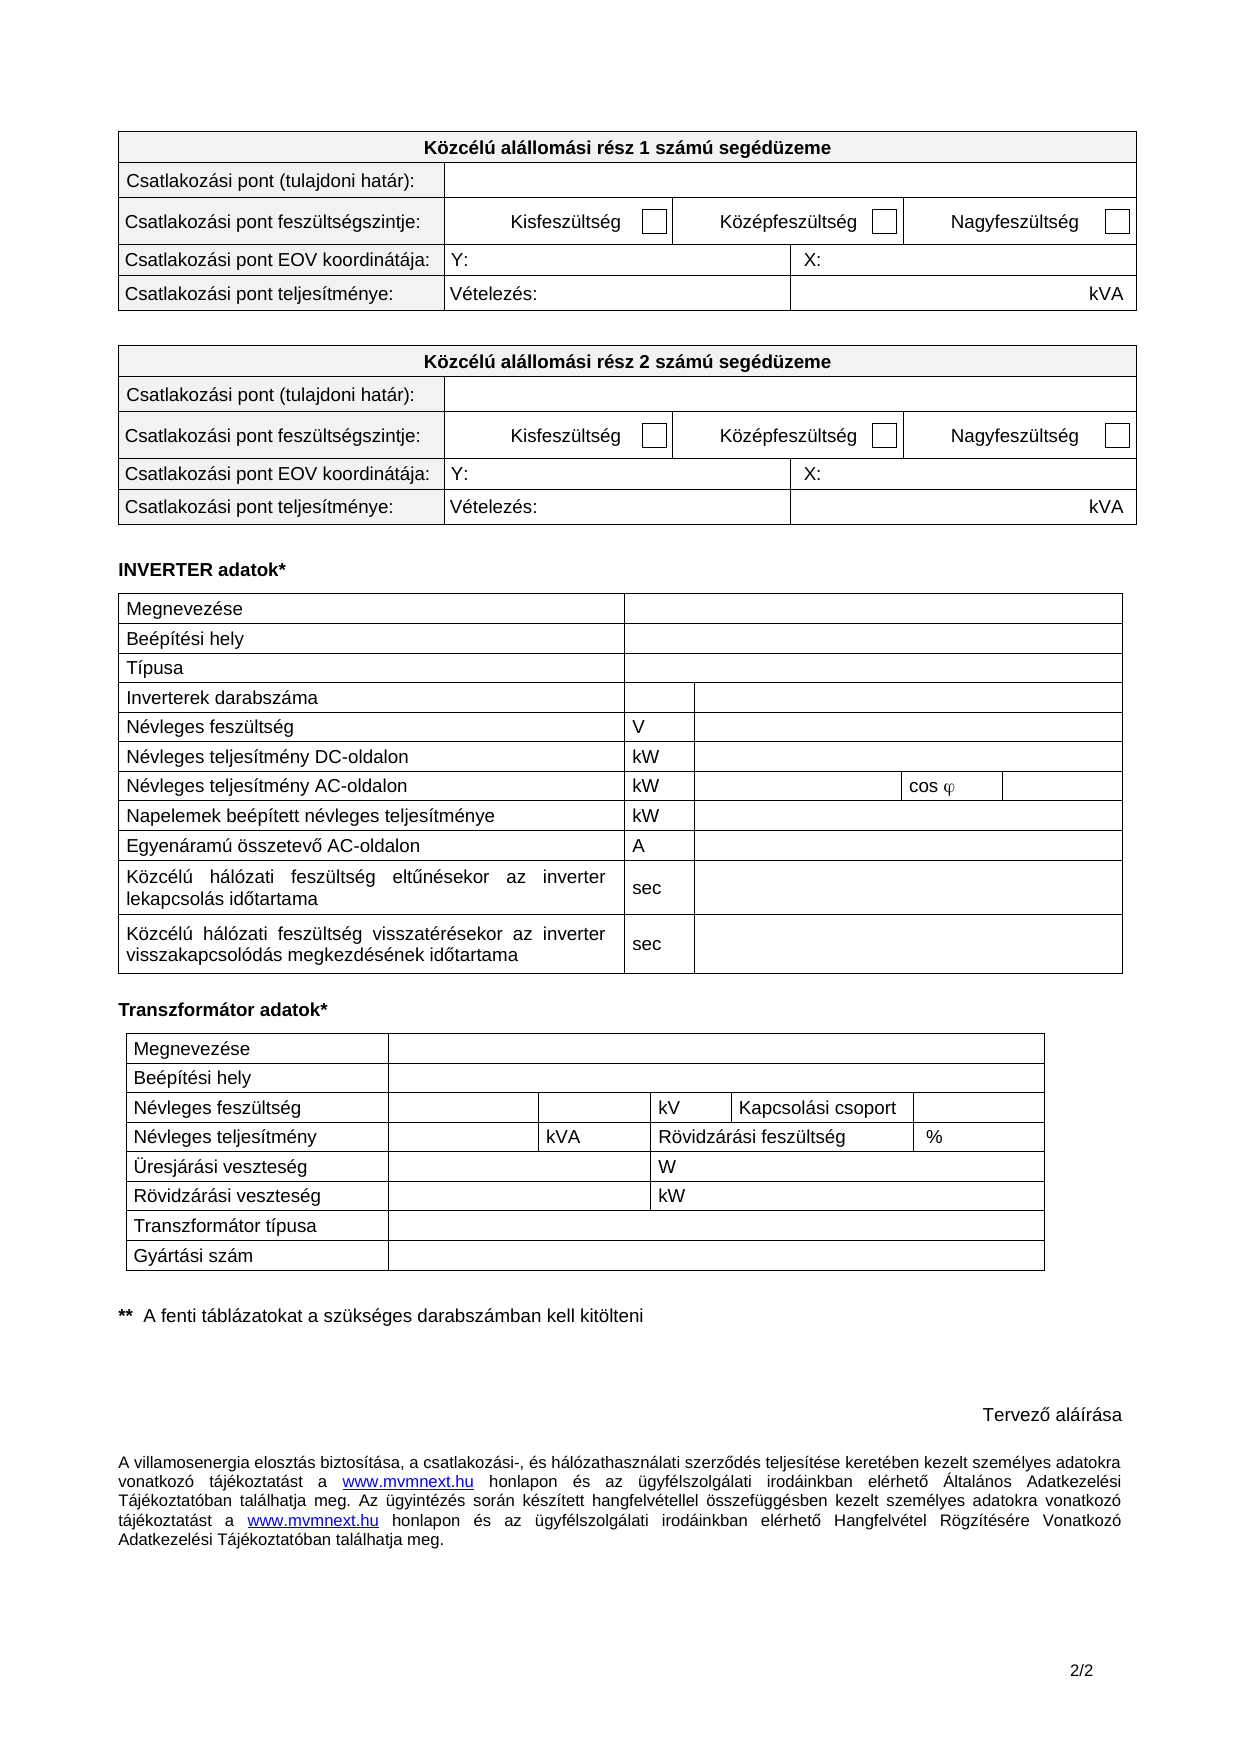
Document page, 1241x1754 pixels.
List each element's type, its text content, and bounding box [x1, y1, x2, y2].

table_cell X: [791, 459, 1136, 489]
list Tervező aláírása [156, 1403, 1122, 1425]
text A villamosenergia elosztás biztosítása, a csatlakozási-, és hálózathasználati szerződés teljesítése keretében kezelt személyes adatokra vonatkozó tájékoztatást a www.mvmnext.hu honlapon és az ügyfélszolgálati irodáinkban elérhető Általános Adatkezelési Tájékoztatóban találhatja meg. Az ügyintézés során készített hangfelvétellel összefüggésben kezelt személyes adatokra vonatkozó tájékoztatást a www.mvmnext.hu honlapon és az ügyfélszolgálati irodáinkban elérhető Hangfelvétel Rögzítésére Vonatkozó Adatkezelési Tájékoztatóban találhatja meg. [118, 1453, 1122, 1549]
table_cell Csatlakozási pont feszültségszintje: [119, 198, 444, 244]
table_header [625, 594, 1122, 623]
table_cell Rövidzárási feszültség [651, 1123, 913, 1151]
table_cell [389, 1152, 650, 1181]
table_cell [389, 1093, 538, 1122]
table_cell Névleges feszültség [119, 713, 624, 741]
table_cell kV [651, 1093, 731, 1122]
table_cell Csatlakozási pont (tulajdoni határ): [119, 377, 444, 411]
table_cell Kapcsolási csoport [732, 1093, 913, 1122]
table_cell Napelemek beépített névleges teljesítménye [119, 801, 624, 830]
table_cell Vételezés: [445, 490, 790, 524]
table_cell [863, 198, 903, 244]
table_cell [863, 412, 903, 458]
text ** A fenti táblázatokat a szükséges darabszámban kell kitölteni [118, 1305, 1122, 1326]
table_cell Beépítési hely [127, 1064, 388, 1092]
table_cell [389, 1123, 538, 1151]
table_cell [389, 1182, 650, 1210]
table_cell sec [625, 861, 694, 914]
table_cell Csatlakozási pont feszültségszintje: [119, 412, 444, 458]
table_cell [445, 163, 1136, 197]
table_cell [695, 831, 1122, 859]
table_cell [914, 1093, 1044, 1122]
table_cell Üresjárási veszteség [127, 1152, 388, 1181]
table_cell kVA [791, 276, 1136, 310]
table_cell [625, 683, 694, 712]
table_cell Csatlakozási pont EOV koordinátája: [119, 245, 444, 275]
table_cell Gyártási szám [127, 1241, 388, 1269]
table_cell [695, 742, 1122, 771]
table_header Közcélú alállomási rész 1 számú segédüzeme [119, 132, 1136, 162]
table_cell V [625, 713, 694, 741]
table_cell Középfeszültség [673, 412, 863, 458]
table_cell [695, 861, 1122, 914]
table_cell kW [625, 801, 694, 830]
subtitle INVERTER adatok* [118, 559, 1122, 581]
table_cell Névleges teljesítmény AC-oldalon [119, 772, 624, 800]
table_cell Típusa [119, 654, 624, 682]
table_header Megnevezése [119, 594, 624, 623]
table_cell Névleges teljesítmény [127, 1123, 388, 1151]
table_cell Kisfeszültség [445, 198, 627, 244]
table_cell W [651, 1152, 1044, 1181]
table_cell [695, 915, 1122, 973]
table_cell [1085, 198, 1136, 244]
table_cell Középfeszültség [673, 198, 863, 244]
table_cell Nagyfeszültség [904, 198, 1084, 244]
table_cell Y: [445, 459, 790, 489]
table_cell cos [902, 772, 1002, 800]
table_cell Rövidzárási veszteség [127, 1182, 388, 1210]
table_cell Nagyfeszültség [904, 412, 1084, 458]
table_header Megnevezése [127, 1034, 388, 1062]
table_cell Névleges feszültség [127, 1093, 388, 1122]
table_cell [625, 654, 1122, 682]
table_cell % [914, 1123, 1044, 1151]
table_cell kW [625, 772, 694, 800]
table_cell Csatlakozási pont teljesítménye: [119, 276, 444, 310]
table_cell A [625, 831, 694, 859]
table_cell [627, 198, 672, 244]
table_cell Csatlakozási pont EOV koordinátája: [119, 459, 444, 489]
table_cell Közcélú hálózati feszültség eltűnésekor az inverter lekapcsolás időtartama [119, 861, 624, 914]
table_cell kVA [539, 1123, 650, 1151]
table_cell Csatlakozási pont (tulajdoni határ): [119, 163, 444, 197]
table_cell Vételezés: [445, 276, 790, 310]
table_cell sec [625, 915, 694, 973]
table_cell X: [791, 245, 1136, 275]
table_cell kW [625, 742, 694, 771]
table_cell [625, 624, 1122, 652]
table_header Közcélú alállomási rész 2 számú segédüzeme [119, 346, 1136, 376]
table_cell Inverterek darabszáma [119, 683, 624, 712]
table_cell [627, 412, 672, 458]
table_cell Y: [445, 245, 790, 275]
table_cell Egyenáramú összetevő AC-oldalon [119, 831, 624, 859]
table_cell Csatlakozási pont teljesítménye: [119, 490, 444, 524]
table_cell kW [651, 1182, 1044, 1210]
table_cell Névleges teljesítmény DC-oldalon [119, 742, 624, 771]
table_cell [695, 713, 1122, 741]
table_cell [445, 377, 1136, 411]
table_cell [539, 1093, 650, 1122]
table_cell Közcélú hálózati feszültség visszatérésekor az inverter visszakapcsolódás megkezdésének időtartama [119, 915, 624, 973]
table_cell [695, 801, 1122, 830]
table_cell Beépítési hely [119, 624, 624, 652]
table_cell kVA [791, 490, 1136, 524]
table_cell [1003, 772, 1122, 800]
table_cell [389, 1064, 1044, 1092]
table_header [389, 1034, 1044, 1062]
table_cell [695, 683, 1122, 712]
table_cell [695, 772, 901, 800]
table_cell [389, 1241, 1044, 1269]
subtitle Transzformátor adatok* [118, 999, 1122, 1020]
table_cell [389, 1211, 1044, 1240]
table_cell Kisfeszültség [445, 412, 627, 458]
table_cell [1085, 412, 1136, 458]
table_cell Transzformátor típusa [127, 1211, 388, 1240]
